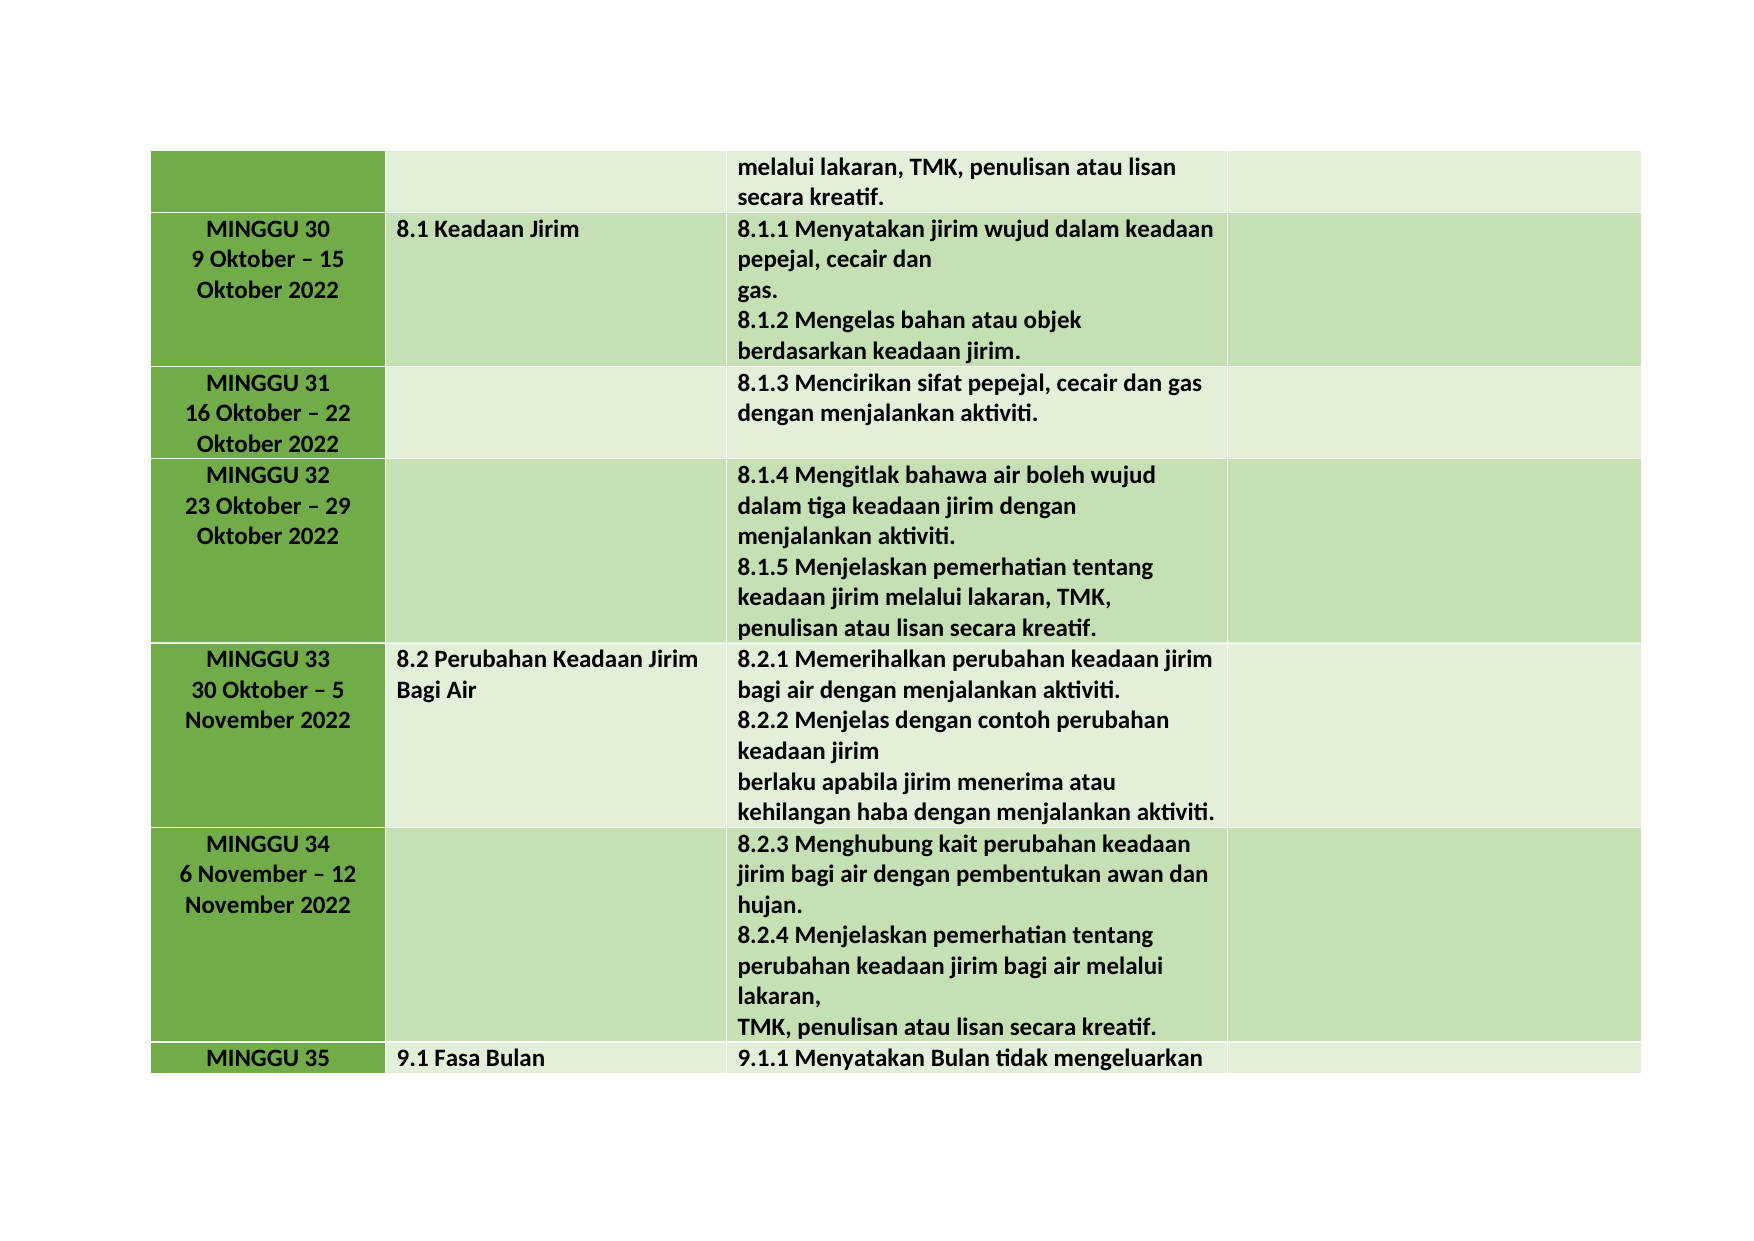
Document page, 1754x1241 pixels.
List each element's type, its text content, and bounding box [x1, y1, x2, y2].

table_cell [1228, 213, 1641, 366]
table_cell [386, 828, 726, 1041]
table_cell 8.2.1 Memerihalkan perubahan keadaan jirim bagi air dengan menjalankan aktiviti. 8.2.2 Menjelas dengan contoh perubahan keadaan jirim berlaku apabila jirim menerima atau kehilangan haba dengan menjalankan aktiviti. [727, 644, 1227, 827]
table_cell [151, 151, 385, 212]
table_cell [1228, 644, 1641, 827]
table_cell [1228, 828, 1641, 1041]
table_cell 8.1.1 Menyatakan jirim wujud dalam keadaan pepejal, cecair dan gas. 8.1.2 Mengelas bahan atau objek berdasarkan keadaan jirim. [727, 213, 1227, 366]
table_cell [151, 1043, 385, 1073]
table_cell [1228, 151, 1641, 212]
table_cell 9.1 Fasa Bulan [386, 1043, 726, 1073]
table_cell 8.2 Perubahan Keadaan Jirim Bagi Air [386, 644, 726, 827]
table_cell 8.1.4 Mengitlak bahawa air boleh wujud dalam tiga keadaan jirim dengan menjalankan aktiviti. 8.1.5 Menjelaskan pemerhatian tentang keadaan jirim melalui lakaran, TMK, penulisan atau lisan secara kreatif. [727, 459, 1227, 642]
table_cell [727, 151, 1227, 212]
table_cell MINGGU 34 6 November – 12 November 2022 [151, 828, 385, 1041]
table_cell MINGGU 31 16 Oktober – 22 Oktober 2022 [151, 367, 385, 458]
table_cell [1228, 459, 1641, 642]
table_cell 8.1 Keadaan Jirim [386, 213, 726, 366]
table_cell [386, 367, 726, 458]
table_cell [386, 459, 726, 642]
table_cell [727, 1043, 1227, 1073]
table_cell 8.1.3 Mencirikan sifat pepejal, cecair dan gas dengan menjalankan aktiviti. [727, 367, 1227, 458]
table_cell MINGGU 33 30 Oktober – 5 November 2022 [151, 644, 385, 827]
table_cell MINGGU 32 23 Oktober – 29 Oktober 2022 [151, 459, 385, 642]
table_cell MINGGU 30 9 Oktober – 15 Oktober 2022 [151, 213, 385, 366]
table_cell [1228, 1043, 1641, 1073]
table_cell 8.2.3 Menghubung kait perubahan keadaan jirim bagi air dengan pembentukan awan dan hujan. 8.2.4 Menjelaskan pemerhatian tentang perubahan keadaan jirim bagi air melalui lakaran, TMK, penulisan atau lisan secara kreatif. [727, 828, 1227, 1041]
table_cell [1228, 367, 1641, 458]
table_cell [386, 151, 726, 212]
